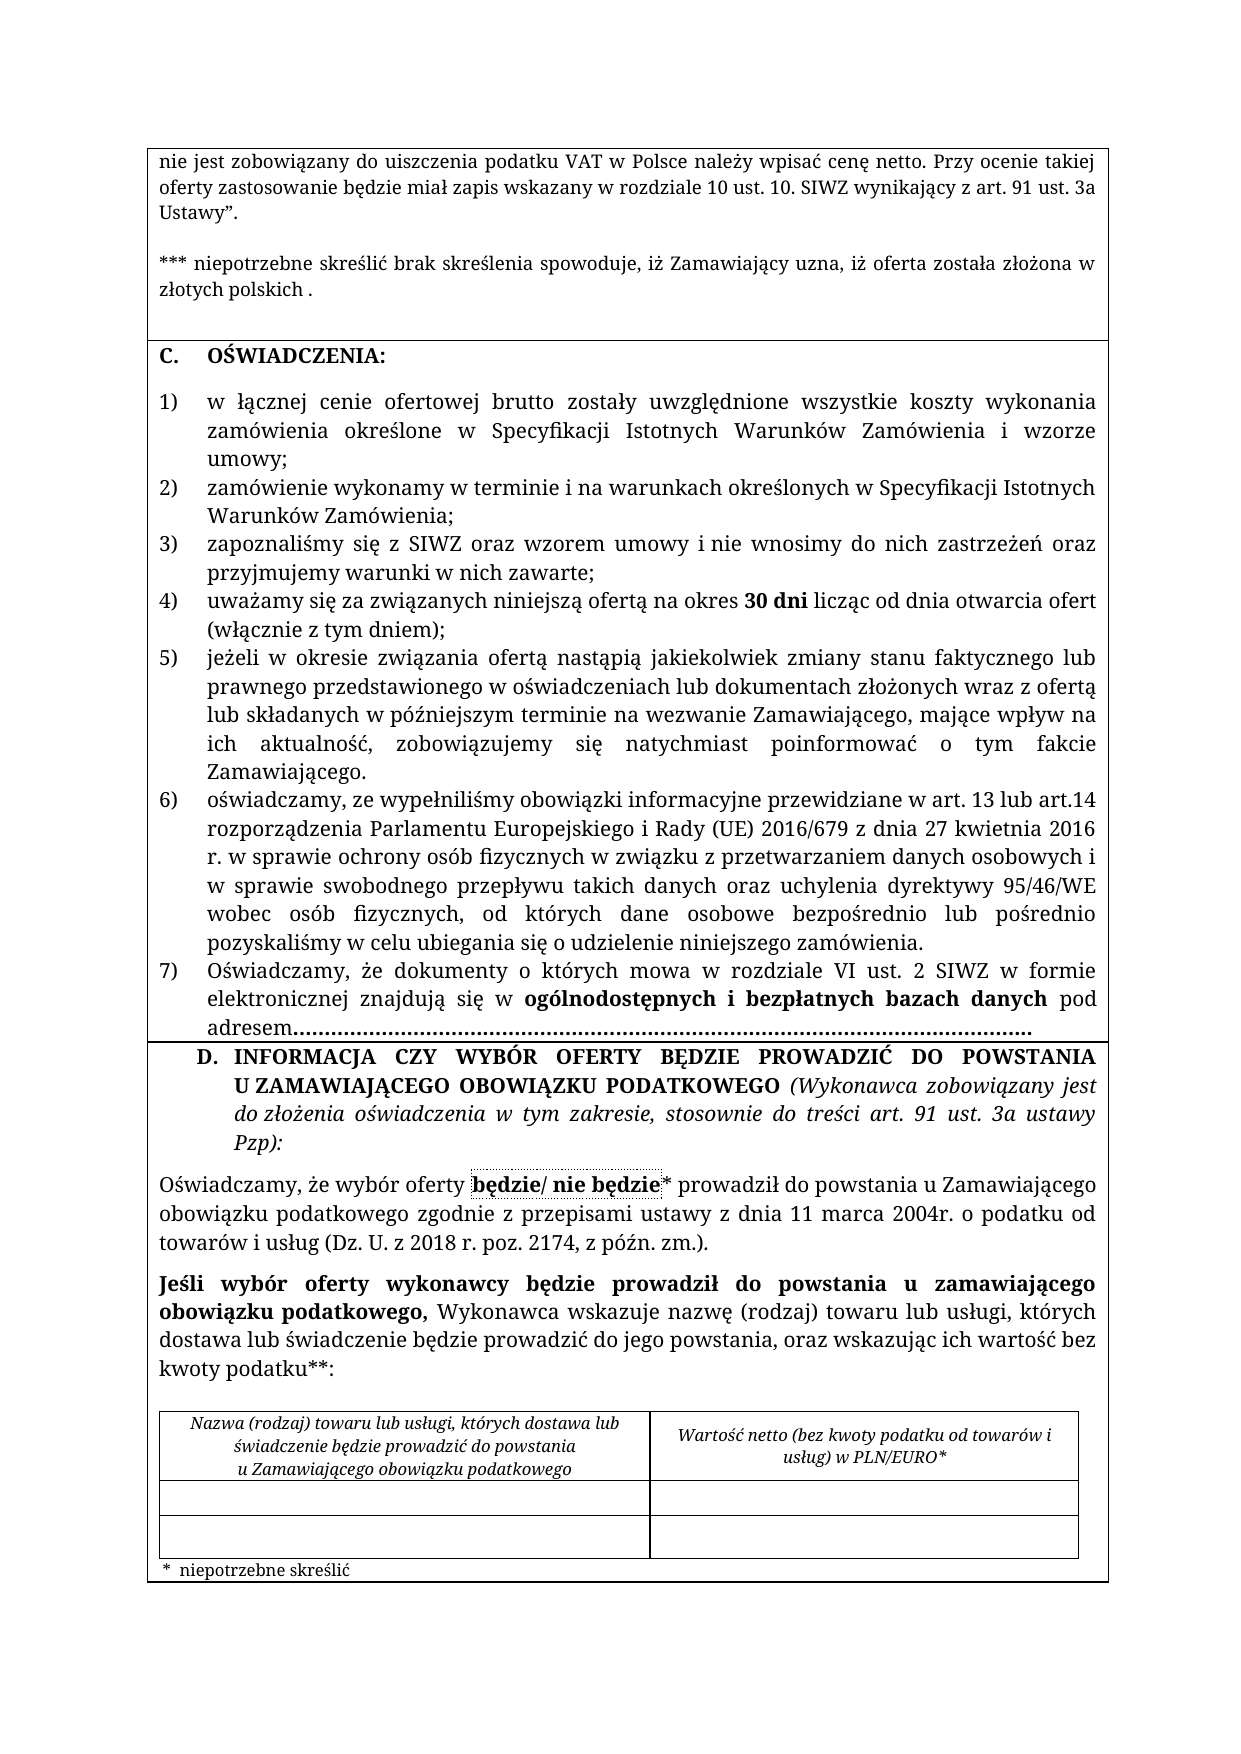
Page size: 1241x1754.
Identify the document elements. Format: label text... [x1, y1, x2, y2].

table_cell OŚWIADCZENIA: w łącznej cenie ofertowej brutto zostały uwzględnione wszystkie koszty wykonania zamówienia określone w Specyfikacji Istotnych Warunków Zamówienia i wzorze umowy; zamówienie wykonamy w terminie i na warunkach określonych w Specyfikacji Istotnych Warunków Zamówienia; zapoznaliśmy się z SIWZ oraz wzorem umowy i nie wnosimy do nich zastrzeżeń oraz przyjmujemy warunki w nich zawarte; uważamy się za związanych niniejszą ofertą na okres 30 dni licząc od dnia otwarcia ofert (włącznie z tym dniem); jeżeli w okresie związania ofertą nastąpią jakiekolwiek zmiany stanu faktycznego lub prawnego przedstawionego w oświadczeniach lub dokumentach złożonych wraz z ofertą lub składanych w późniejszym terminie na wezwanie Zamawiającego, mające wpływ na ich aktualność, zobowiązujemy się natychmiast poinformować o tym fakcie Zamawiającego. oświadczamy, ze wypełniliśmy obowiązki informacyjne przewidziane w art. 13 lub art.14 rozporządzenia Parlamentu Europejskiego i Rady (UE) 2016/679 z dnia 27 kwietnia 2016 r. w sprawie ochrony osób fizycznych w związku z przetwarzaniem danych osobowych i w sprawie swobodnego przepływu takich danych oraz uchylenia dyrektywy 95/46/WE wobec osób fizycznych, od których dane osobowe bezpośrednio lub pośrednio pozyskaliśmy w celu ubiegania się o udzielenie niniejszego zamówienia. Oświadczamy, że dokumenty o których mowa w rozdziale VI ust. 2 SIWZ w formie elektronicznej znajdują się w ogólnodostępnych i bezpłatnych bazach danych pod adresem……………………………………………………………………………………………………... [148, 341, 1108, 1041]
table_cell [148, 149, 1108, 340]
table_cell INFORMACJA CZY WYBÓR OFERTY BĘDZIE PROWADZIĆ DO POWSTANIA U ZAMAWIAJĄCEGO OBOWIĄZKU PODATKOWEGO (Wykonawca zobowiązany jest do złożenia oświadczenia w tym zakresie, stosownie do treści art. 91 ust. 3a ustawy Pzp): Oświadczamy, że wybór oferty będzie/ nie będzie* prowadził do powstania u Zamawiającego obowiązku podatkowego zgodnie z przepisami ustawy z dnia 11 marca 2004r. o podatku od towarów i usług (Dz. U. z 2018 r. poz. 2174, z późn. zm.). Jeśli wybór oferty wykonawcy będzie prowadził do powstania u zamawiającego obowiązku podatkowego, Wykonawca wskazuje nazwę (rodzaj) towaru lub usługi, których dostawa lub świadczenie będzie prowadzić do jego powstania, oraz wskazując ich wartość bez kwoty podatku**: * niepotrzebne skreślić [148, 1043, 1108, 1581]
